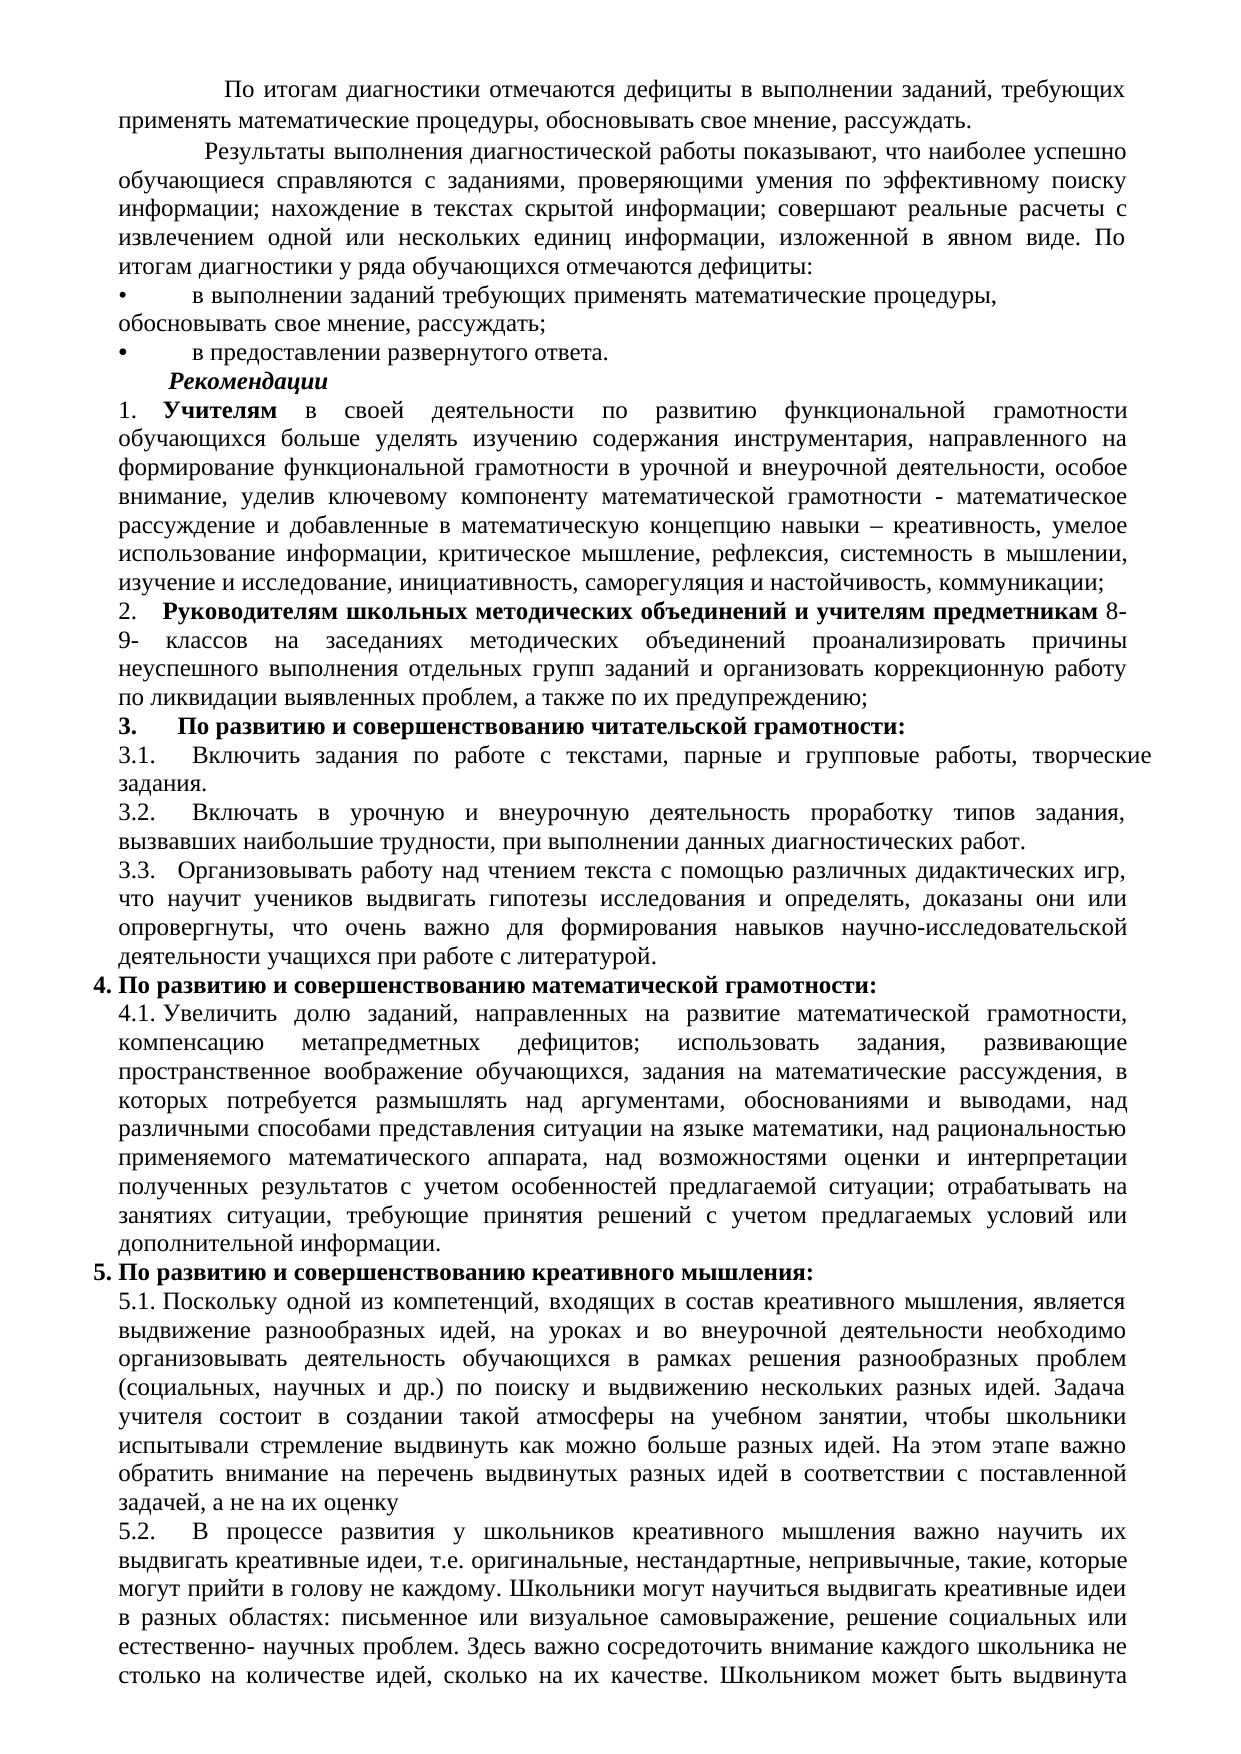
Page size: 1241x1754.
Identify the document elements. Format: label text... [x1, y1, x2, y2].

text Результаты выполнения диагностической работы показывают, что наиболее успешно обучающиеся справляются с заданиями, проверяющими умения по эффективному поиску информации; нахождение в текстах скрытой информации; совершают реальные расчеты с извлечением одной или нескольких единиц информации, изложенной в явном виде. По итогам диагностики у ряда обучающихся отмечаются дефициты: [118, 136, 1127, 280]
list Учителям в своей деятельности по развитию функциональной грамотности обучающихся больше уделять изучению содержания инструментария, направленного на формирование функциональной грамотности в урочной и внеурочной деятельности, особое внимание, уделив ключевому компоненту математической грамотности - математическое рассуждение и добавленные в математическую концепцию навыки – креативность, умелое использование информации, критическое мышление, рефлексия, системность в мышлении, изучение и исследование, инициативность, саморегуляция и настойчивость, коммуникации; [118, 395, 1127, 596]
list Включать в урочную и внеурочную деятельность проработку типов задания, вызвавших наибольшие трудности, при выполнении данных диагностических работ. [118, 797, 1126, 855]
list По развитию и совершенствованию читательской грамотности: [118, 711, 1152, 740]
list Включить задания по работе с текстами, парные и групповые работы, творческие задания. [118, 740, 1152, 797]
list По развитию и совершенствованию креативного мышления: [93, 1257, 1152, 1286]
list По итогам диагностики отмечаются дефициты в выполнении заданий, требующих применять математические процедуры, обосновывать свое мнение, рассуждать. [118, 74, 1127, 134]
list По развитию и совершенствованию математической грамотности: [93, 970, 1152, 998]
list Рекомендации [118, 366, 525, 395]
list Увеличить долю заданий, направленных на развитие математической грамотности, компенсацию метапредметных дефицитов; использовать задания, развивающие пространственное воображение обучающихся, задания на математические рассуждения, в которых потребуется размышлять над аргументами, обоснованиями и выводами, над различными способами представления ситуации на языке математики, над рациональностью применяемого математического аппарата, над возможностями оценки и интерпретации полученных результатов с учетом особенностей предлагаемой ситуации; отрабатывать на занятиях ситуации, требующие принятия решений с учетом предлагаемых условий или дополнительной информации. [118, 998, 1127, 1257]
list в предоставлении развернутого ответа. [118, 337, 1152, 366]
list Руководителям школьных методических объединений и учителям предметникам 8- 9- классов на заседаниях методических объединений проанализировать причины неуспешного выполнения отдельных групп заданий и организовать коррекционную работу по ликвидации выявленных проблем, а также по их предупреждению; [118, 596, 1127, 711]
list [118, 1516, 1128, 1688]
list Поскольку одной из компетенций, входящих в состав креативного мышления, является выдвижение разнообразных идей, на уроках и во внеурочной деятельности необходимо организовывать деятельность обучающихся в рамках решения разнообразных проблем (социальных, научных и др.) по поиску и выдвижению нескольких разных идей. Задача учителя состоит в создании такой атмосферы на учебном занятии, чтобы школьники испытывали стремление выдвинуть как можно больше разных идей. На этом этапе важно обратить внимание на перечень выдвинутых разных идей в соответствии с поставленной задачей, а не на их оценку [118, 1286, 1127, 1516]
list Организовывать работу над чтением текста с помощью различных дидактических игр, что научит учеников выдвигать гипотезы исследования и определять, доказаны они или опровергнуты, что очень важно для формирования навыков научно-исследовательской деятельности учащихся при работе с литературой. [118, 855, 1127, 970]
list в выполнении заданий требующих применять математические процедуры, обосновывать свое мнение, рассуждать; [118, 280, 1127, 337]
